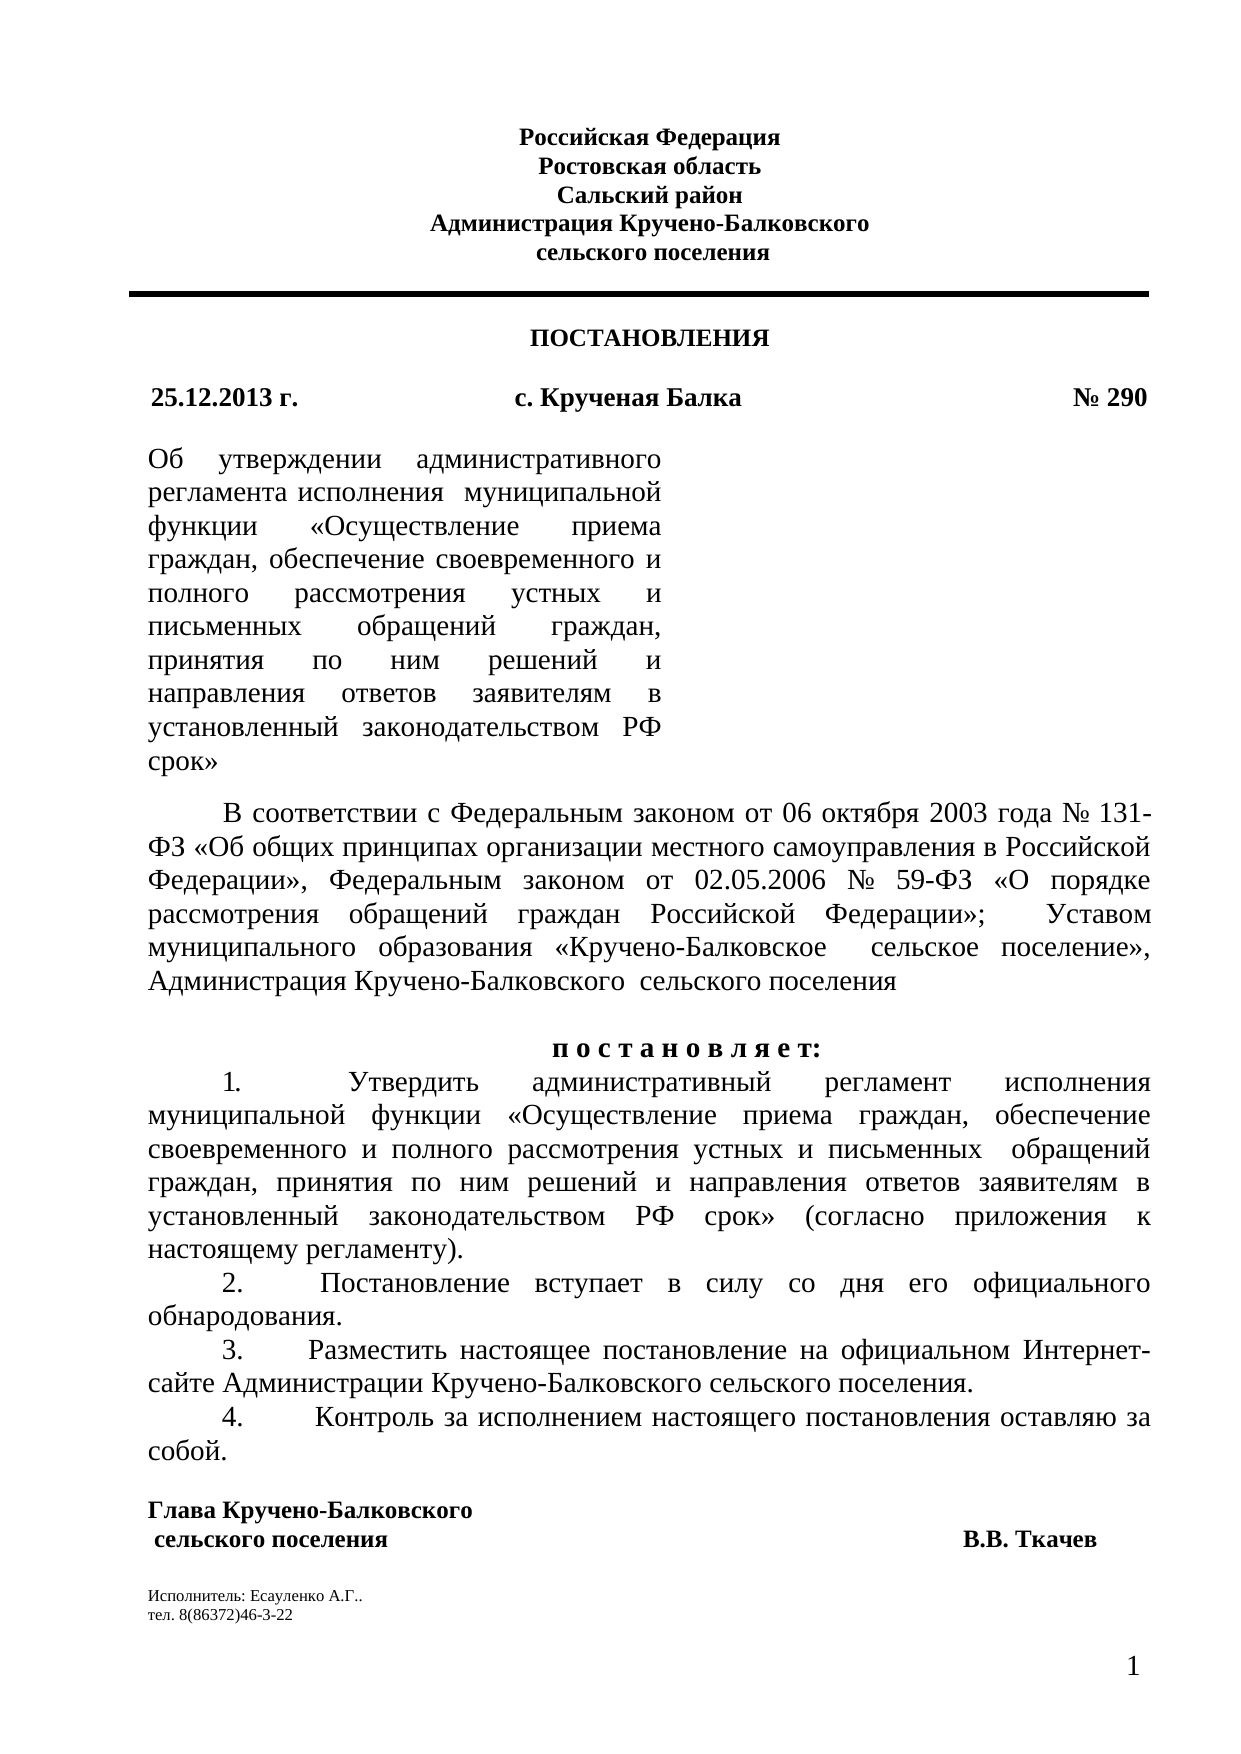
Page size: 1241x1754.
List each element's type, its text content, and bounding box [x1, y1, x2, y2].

text Исполнитель: Есауленко А.Г.. [148, 1586, 661, 1605]
text Российская Федерация [148, 122, 1152, 151]
text сельского поселения [148, 237, 1152, 266]
text п о с т а н о в л я е т: [148, 1030, 1152, 1064]
list Разместить настоящее постановление на официальном Интернет-сайте Администрации Кручено-Балковского сельского поселения. [148, 1332, 1152, 1399]
text Ростовская область [148, 151, 1152, 180]
text Сальский район [148, 180, 1152, 208]
list Контроль за исполнением настоящего постановления оставляю за собой. [148, 1399, 1152, 1466]
text ПОСТАНОВЛЕНИЯ [148, 323, 1152, 352]
list Постановление вступает в силу со дня его официального обнародования. [148, 1265, 1152, 1332]
text Об утверждении административного регламента исполнения муниципальной функции «Осуществление приема граждан, обеспечение своевременного и полного рассмотрения устных и письменных обращений граждан, принятия по ним решений и направления ответов заявителям в установленный законодательством РФ срок» [148, 441, 662, 776]
text тел. 8(86372)46-3-22 [148, 1605, 661, 1624]
text В соответствии с Федеральным законом от 06 октября 2003 года № 131-ФЗ «Об общих принципах организации местного самоуправления в Российской Федерации», Федеральным законом от 02.05.2006 № 59-ФЗ «О порядке рассмотрения обращений граждан Российской Федерации»; Уставом муниципального образования «Кручено-Балковское сельское поселение», Администрация Кручено-Балковского сельского поселения [148, 795, 1152, 997]
text сельского поселения В.В. Ткачев [148, 1524, 1152, 1552]
list Утвердить административный регламент исполнения муниципальной функции «Осуществление приема граждан, обеспечение своевременного и полного рассмотрения устных и письменных обращений граждан, принятия по ним решений и направления ответов заявителям в установленный законодательством РФ срок» (согласно приложения к настоящему регламенту). [148, 1064, 1152, 1265]
text Глава Кручено-Балковского [148, 1495, 1152, 1524]
text 25.12.2013 г. с. Крученая Балка № 290 [148, 381, 1152, 412]
text Администрация Кручено-Балковского [148, 208, 1152, 237]
